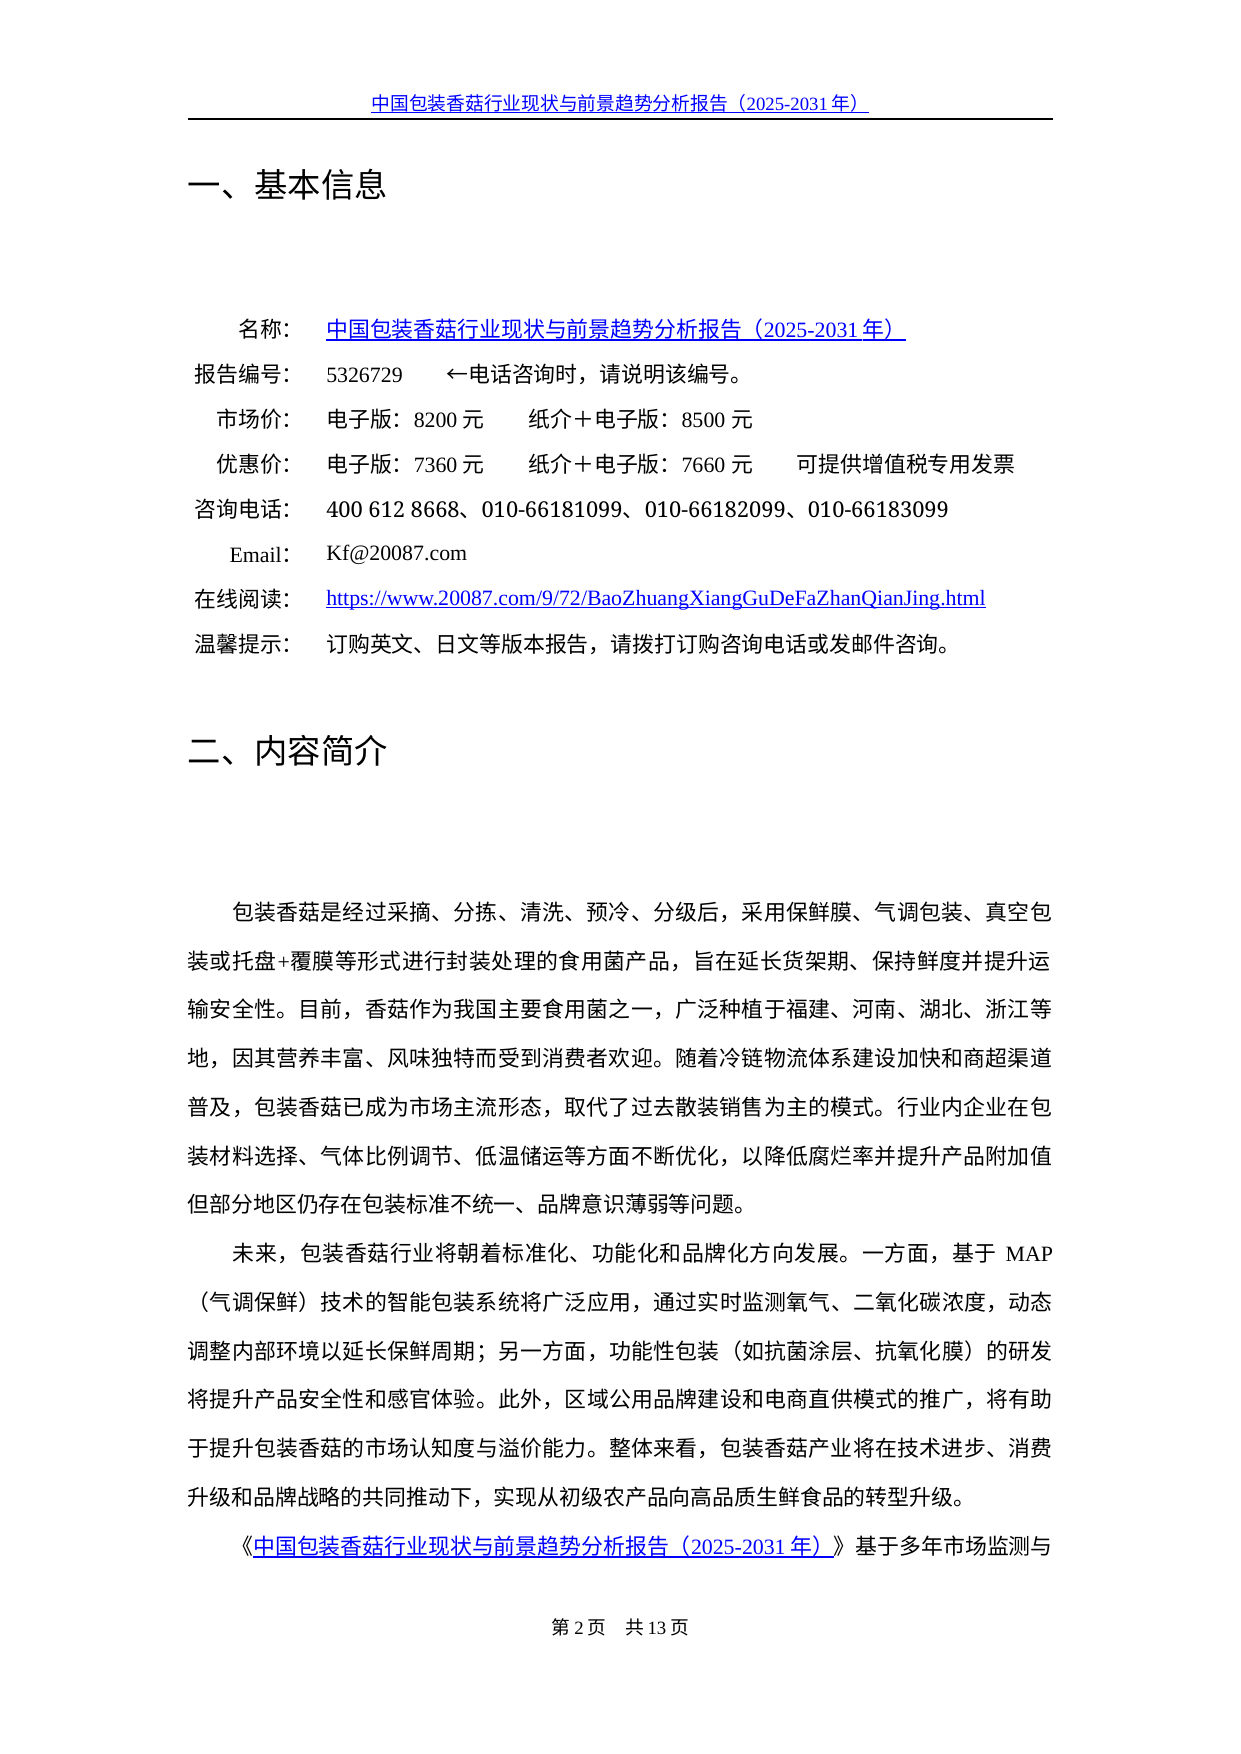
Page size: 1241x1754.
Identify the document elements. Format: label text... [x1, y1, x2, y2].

table_cell 5326729 ←电话咨询时，请说明该编号。 [315, 357, 1073, 402]
table_cell 400 612 8668、010-66181099、010-66182099、010-66183099 [315, 492, 1073, 537]
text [187, 894, 1053, 1561]
table_cell 电子版：7360 元 纸介＋电子版：7660 元 可提供增值税专用发票 [315, 447, 1073, 492]
table_cell 报告编号： [167, 357, 315, 402]
table_cell 订购英文、日文等版本报告，请拨打订购咨询电话或发邮件咨询。 [315, 627, 1073, 672]
table_cell 咨询电话： [167, 492, 315, 537]
table_cell 电子版：8200 元 纸介＋电子版：8500 元 [315, 402, 1073, 447]
table_cell Email： [167, 537, 315, 582]
table_header 名称： [167, 312, 315, 357]
table_cell 在线阅读： [167, 582, 315, 627]
table_cell 温馨提示： [167, 627, 315, 672]
table_header 中国包装香菇行业现状与前景趋势分析报告（2025-2031年） [315, 312, 1073, 357]
table_cell Kf@20087.com [315, 537, 1073, 582]
title 二、内容简介 [187, 717, 1053, 782]
table_cell 市场价： [167, 402, 315, 447]
title 一、基本信息 [187, 150, 1053, 215]
table_cell 优惠价： [167, 447, 315, 492]
table_cell [315, 582, 1073, 627]
